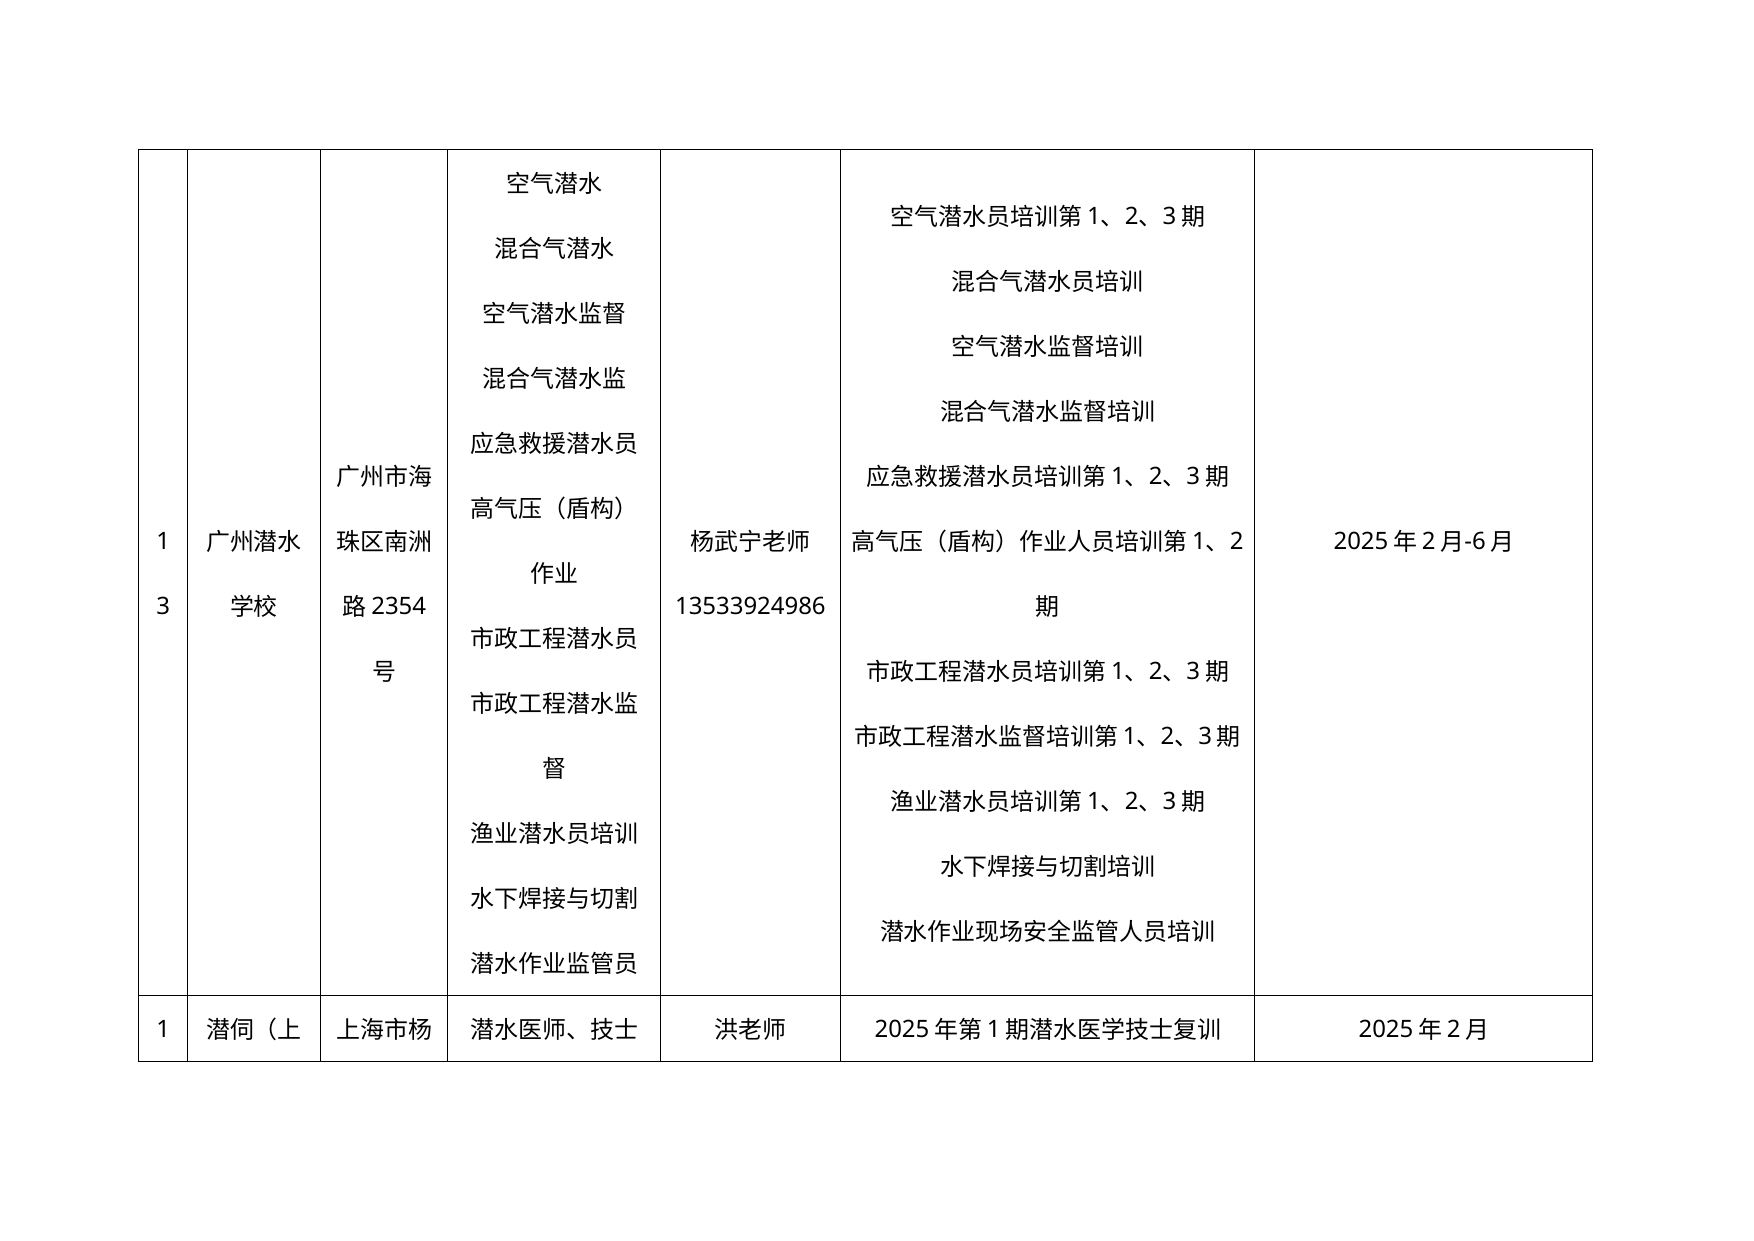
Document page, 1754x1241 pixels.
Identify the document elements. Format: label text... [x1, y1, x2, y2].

table_cell 13 [139, 150, 187, 995]
table_cell 洪老师 19901713451 [661, 996, 840, 1061]
table_cell 空气潜水 混合气潜水 空气潜水监督 混合气潜水监 应急救援潜水员 高气压（盾构）作业 市政工程潜水员 市政工程潜水监督 渔业潜水员培训 水下焊接与切割 潜水作业监管员 [448, 150, 660, 995]
table_cell 2025年2月 [1255, 996, 1592, 1061]
table_cell 14 [139, 996, 187, 1061]
table_cell 潜水医师、技士 [448, 996, 660, 1061]
table_cell 空气潜水员培训第1、2、3期 混合气潜水员培训 空气潜水监督培训 混合气潜水监督培训 应急救援潜水员培训第1、2、3期 高气压（盾构）作业人员培训第1、2期 市政工程潜水员培训第1、2、3期 市政工程潜水监督培训第1、2、3期 渔业潜水员培训第1、2、3期 水下焊接与切割培训 潜水作业现场安全监管人员培训 [841, 150, 1254, 995]
table_cell 广州市海珠区南洲路2354号 [321, 150, 447, 995]
table_cell 上海市杨浦区 [321, 996, 447, 1061]
table_cell 2025年2月-6月 [1255, 150, 1592, 995]
table_cell 广州潜水 学校 [188, 150, 320, 995]
table_cell 杨武宁老师13533924986 [661, 150, 840, 995]
table_cell 2025年第1期潜水医学技士复训 [841, 996, 1254, 1061]
table_cell 潜伺（上海）科技有限 公司 [188, 996, 320, 1061]
